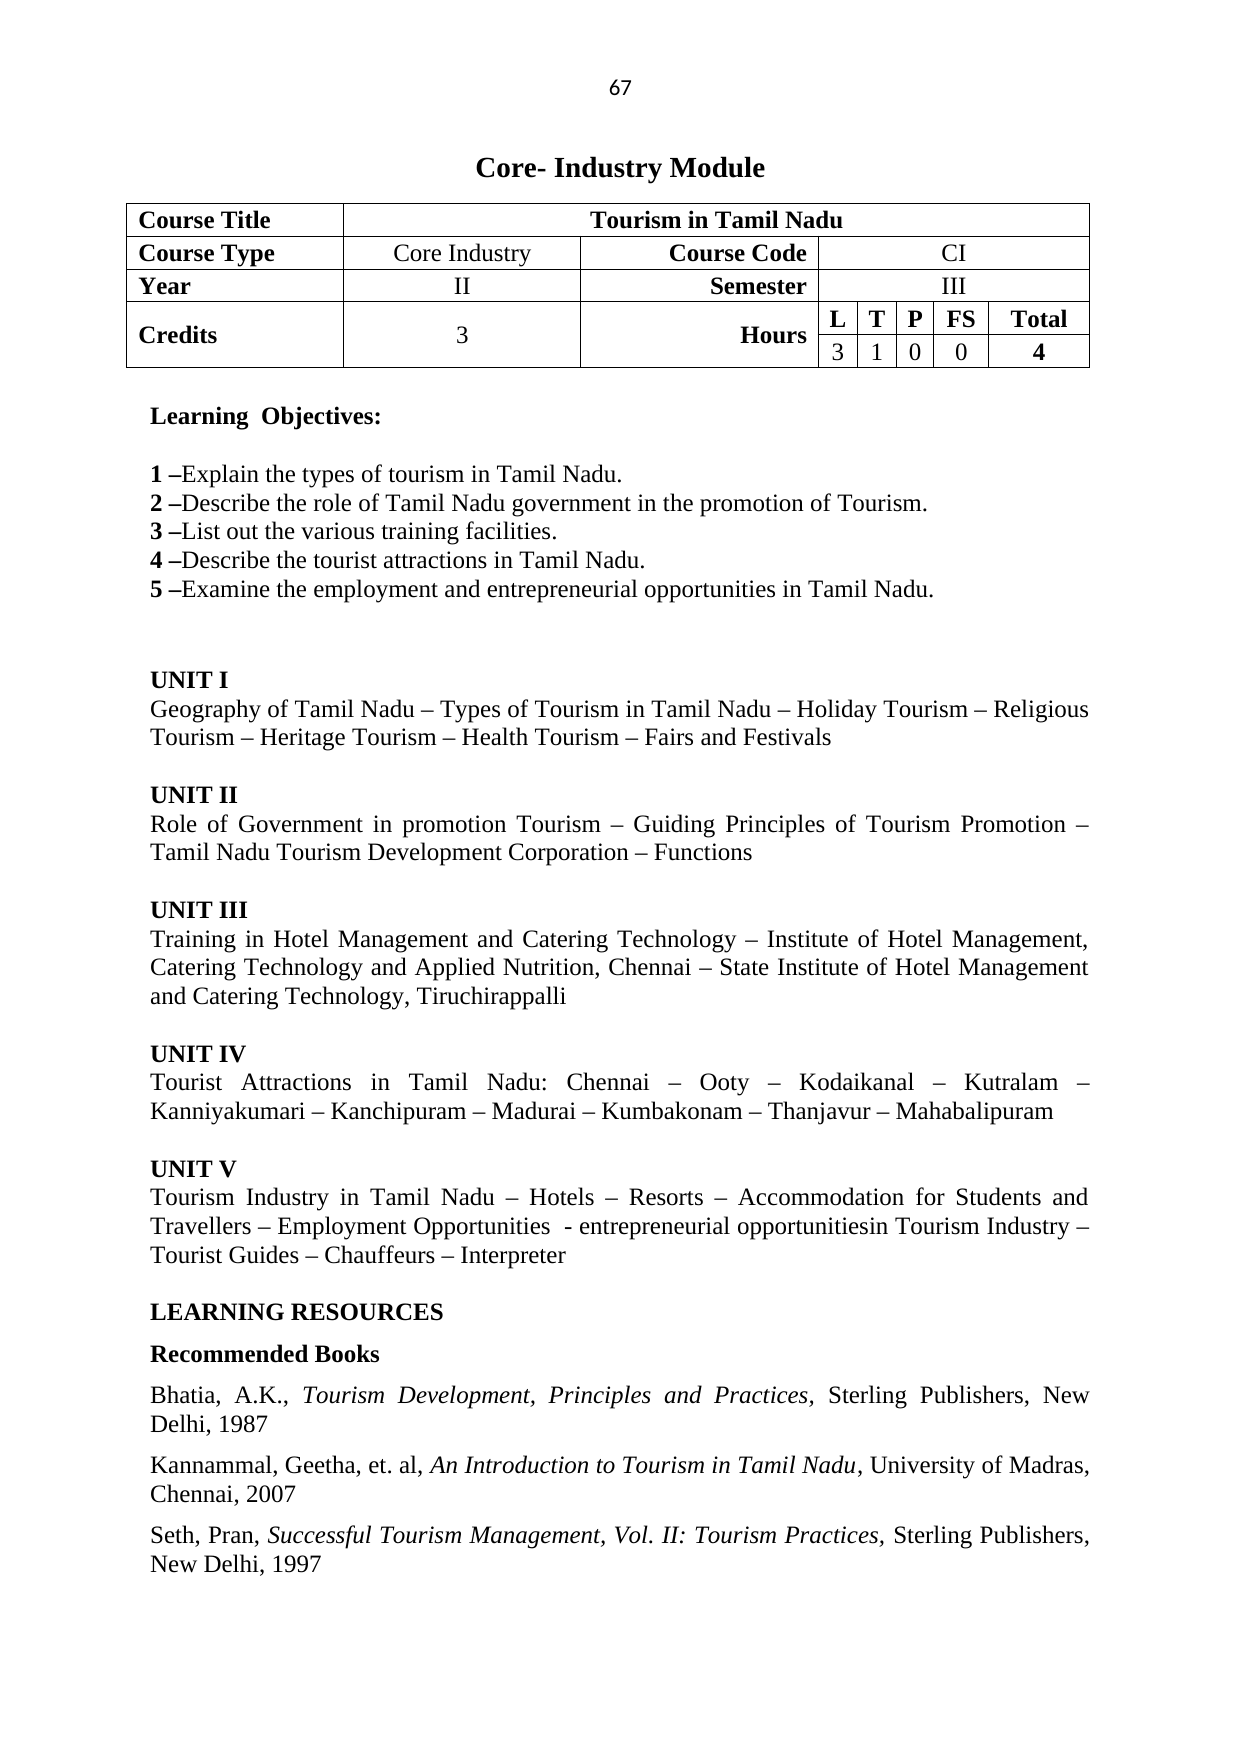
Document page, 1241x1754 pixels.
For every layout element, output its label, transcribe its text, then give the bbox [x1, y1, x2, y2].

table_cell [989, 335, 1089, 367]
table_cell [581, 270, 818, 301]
text Seth, Pran, Successful Tourism Management, Vol. II: Tourism Practices, Sterling Publishers, New Delhi, 1997 [150, 1520, 1090, 1577]
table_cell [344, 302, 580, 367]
text 5 –Examine the employment and entrepreneurial opportunities in Tamil Nadu. [150, 574, 1090, 603]
text 2 –Describe the role of Tamil Nadu government in the promotion of Tourism. [150, 488, 1090, 516]
text UNIT V [150, 1154, 1090, 1182]
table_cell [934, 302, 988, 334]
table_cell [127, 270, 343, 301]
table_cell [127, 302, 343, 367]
text Tourist Attractions in Tamil Nadu: Chennai – Ooty – Kodaikanal – Kutralam – Kanniyakumari – Kanchipuram – Madurai – Kumbakonam – Thanjavur – Mahabalipuram [150, 1067, 1090, 1125]
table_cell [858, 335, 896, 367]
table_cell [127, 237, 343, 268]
text Kannammal, Geetha, et. al, An Introduction to Tourism in Tamil Nadu, University of Madras, Chennai, 2007 [150, 1450, 1090, 1507]
text Core- Industry Module [150, 150, 1090, 183]
text 3 –List out the various training facilities. [150, 516, 1090, 545]
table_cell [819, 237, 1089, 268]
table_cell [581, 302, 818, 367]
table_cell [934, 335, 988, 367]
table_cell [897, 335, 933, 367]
text LEARNING RESOURCES [150, 1297, 1090, 1326]
text UNIT IV [150, 1039, 1090, 1067]
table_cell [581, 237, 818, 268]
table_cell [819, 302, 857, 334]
text 1 –Explain the types of tourism in Tamil Nadu. [150, 459, 1090, 488]
text UNIT I [150, 665, 1090, 694]
text Role of Government in promotion Tourism – Guiding Principles of Tourism Promotion – Tamil Nadu Tourism Development Corporation – Functions [150, 809, 1090, 866]
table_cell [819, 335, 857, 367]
text Recommended Books [150, 1339, 1090, 1367]
text Training in Hotel Management and Catering Technology – Institute of Hotel Management, Catering Technology and Applied Nutrition, Chennai – State Institute of Hotel Management and Catering Technology, Tiruchirappalli [150, 924, 1090, 1010]
text Geography of Tamil Nadu – Types of Tourism in Tamil Nadu – Holiday Tourism – Religious Tourism – Heritage Tourism – Health Tourism – Fairs and Festivals [150, 694, 1090, 751]
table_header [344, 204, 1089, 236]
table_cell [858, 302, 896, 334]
text Learning Objectives: [150, 401, 1090, 430]
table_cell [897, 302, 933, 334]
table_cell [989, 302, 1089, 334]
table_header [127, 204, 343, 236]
text Bhatia, A.K., Tourism Development, Principles and Practices, Sterling Publishers, New Delhi, 1987 [150, 1380, 1090, 1437]
text UNIT II [150, 780, 1090, 809]
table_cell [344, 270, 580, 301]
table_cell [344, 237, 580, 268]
text Tourism Industry in Tamil Nadu – Hotels – Resorts – Accommodation for Students and Travellers – Employment Opportunities - entrepreneurial opportunitiesin Tourism Industry – Tourist Guides – Chauffeurs – Interpreter [150, 1182, 1090, 1269]
text UNIT III [150, 895, 1090, 924]
text 4 –Describe the tourist attractions in Tamil Nadu. [150, 545, 1090, 574]
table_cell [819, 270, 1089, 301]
